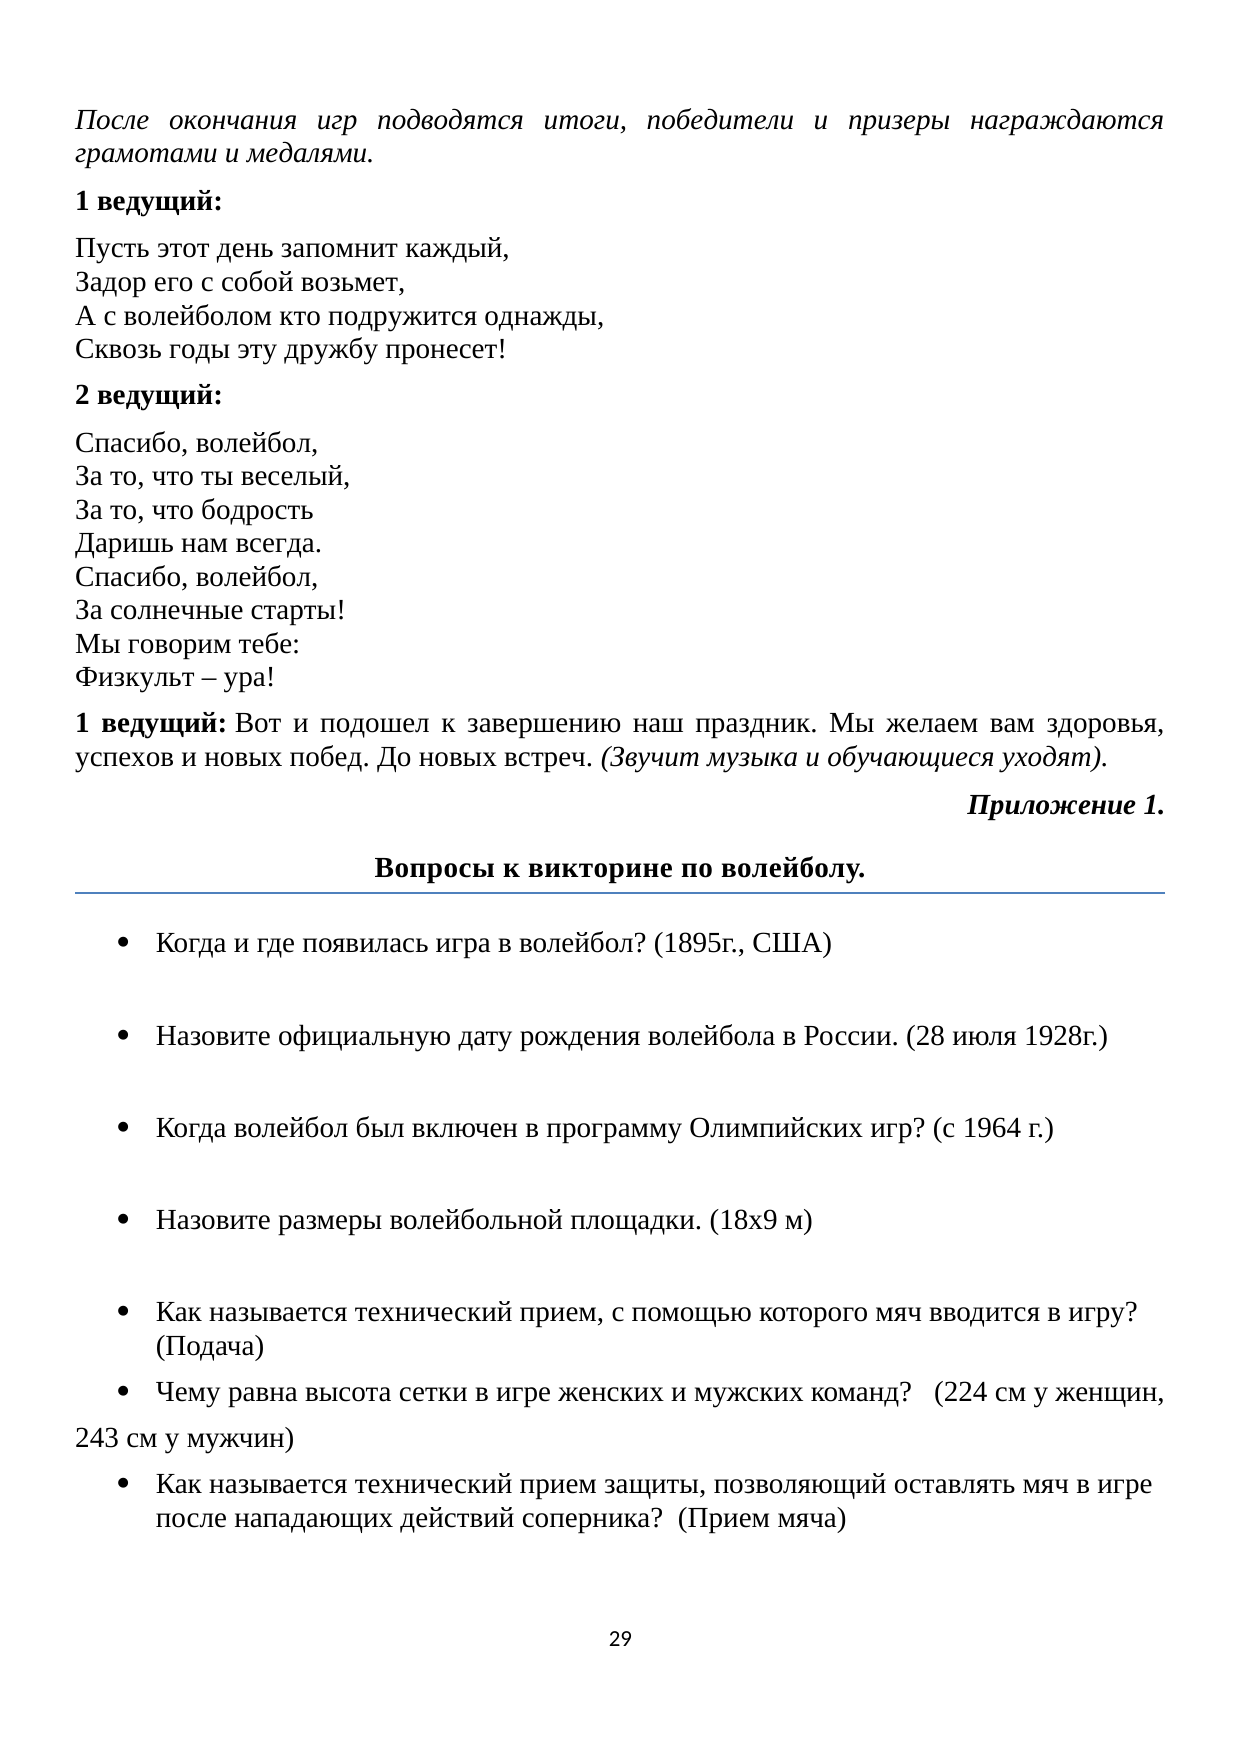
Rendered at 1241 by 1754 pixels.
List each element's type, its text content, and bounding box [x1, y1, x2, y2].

list Чему равна высота сетки в игре женских и мужских команд? (224 см у женщин, [118, 1374, 1165, 1408]
list Назовите официальную дату рождения волейбола в России. (28 июля 1928г.) [118, 1018, 1165, 1051]
text После окончания игр подводятся итоги, победители и призеры награждаются грамотами и медалями. [75, 102, 1165, 169]
list Когда волейбол был включен в программу Олимпийских игр? (с 1964 г.) [118, 1110, 1165, 1143]
text 2 ведущий: [75, 377, 1165, 411]
text Пусть этот день запомнит каждый, Задор его с собой возьмет, А с волейболом кто подружится однажды, Сквозь годы эту дружбу пронесет! [75, 231, 1165, 365]
text Вопросы к викторине по волейболу. [75, 850, 1165, 892]
text Приложение 1. [75, 787, 1165, 820]
list Как называется технический прием, с помощью которого мяч вводится в игру? (Подача) [118, 1294, 1165, 1361]
text 1 ведущий: Вот и подошел к завершению наш праздник. Мы желаем вам здоровья, успехов и новых побед. До новых встреч. (Звучит музыка и обучающиеся уходят). [75, 706, 1165, 773]
text Спасибо, волейбол, За то, что ты веселый, За то, что бодрость Даришь нам всегда. Спасибо, волейбол, За солнечные старты! Мы говорим тебе: Физкульт – ура! [75, 425, 1165, 693]
text 1 ведущий: [75, 183, 1165, 216]
list Как называется технический прием защиты, позволяющий оставлять мяч в игре после нападающих действий соперника? (Прием мяча) [118, 1466, 1165, 1533]
text 243 см у мужчин) [75, 1420, 1165, 1454]
list Назовите размеры волейбольной площадки. (18х9 м) [118, 1202, 1165, 1236]
list Когда и где появилась игра в волейбол? (1895г., США) [118, 926, 1165, 959]
